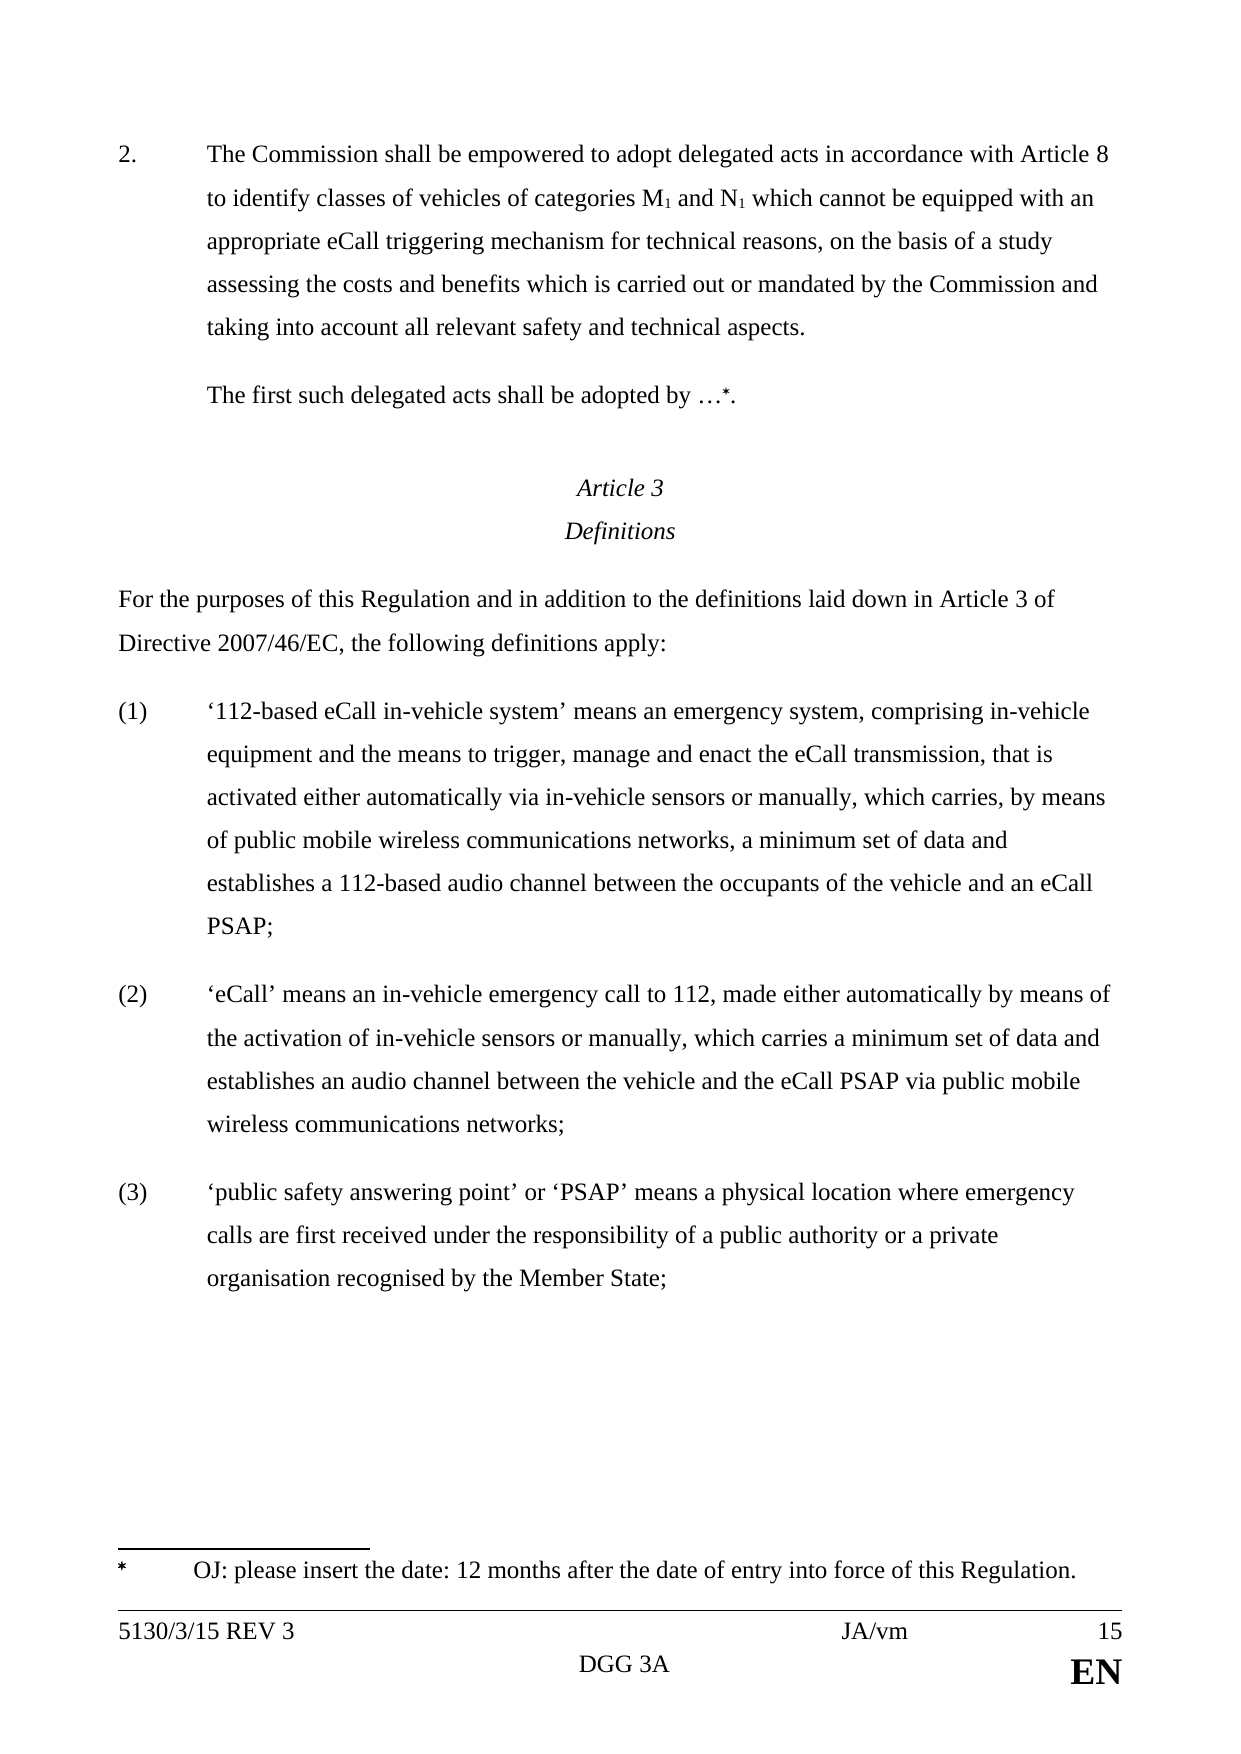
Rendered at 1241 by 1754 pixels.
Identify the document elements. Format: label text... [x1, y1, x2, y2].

text (3) ‘public safety answering point’ or ‘PSAP’ means a physical location where emergency calls are first received under the responsibility of a public authority or a private organisation recognised by the Member State; [118, 1177, 1122, 1292]
text (2) ‘eCall’ means an in-vehicle emergency call to 112, made either automatically by means of the activation of in-vehicle sensors or manually, which carries a minimum set of data and establishes an audio channel between the vehicle and the eCall PSAP via public mobile wireless communications networks; [118, 979, 1122, 1138]
text For the purposes of this Regulation and in addition to the definitions laid down in Article 3 of Directive 2007/46/EC, the following definitions apply: [118, 584, 1122, 656]
text The first such delegated acts shall be adopted by …. [207, 380, 1122, 409]
text Article 3 Definitions [118, 473, 1122, 545]
text 2. The Commission shall be empowered to adopt delegated acts in accordance with Article 8 to identify classes of vehicles of categories M1 and N1 which cannot be equipped with an appropriate eCall triggering mechanism for technical reasons, on the basis of a study assessing the costs and benefits which is carried out or mandated by the Commission and taking into account all relevant safety and technical aspects. [118, 139, 1122, 341]
text (1) ‘112-based eCall in-vehicle system’ means an emergency system, comprising in-vehicle equipment and the means to trigger, manage and enact the eCall transmission, that is activated either automatically via in-vehicle sensors or manually, which carries, by means of public mobile wireless communications networks, a minimum set of data and establishes a 112-based audio channel between the occupants of the vehicle and an eCall PSAP; [118, 696, 1122, 940]
